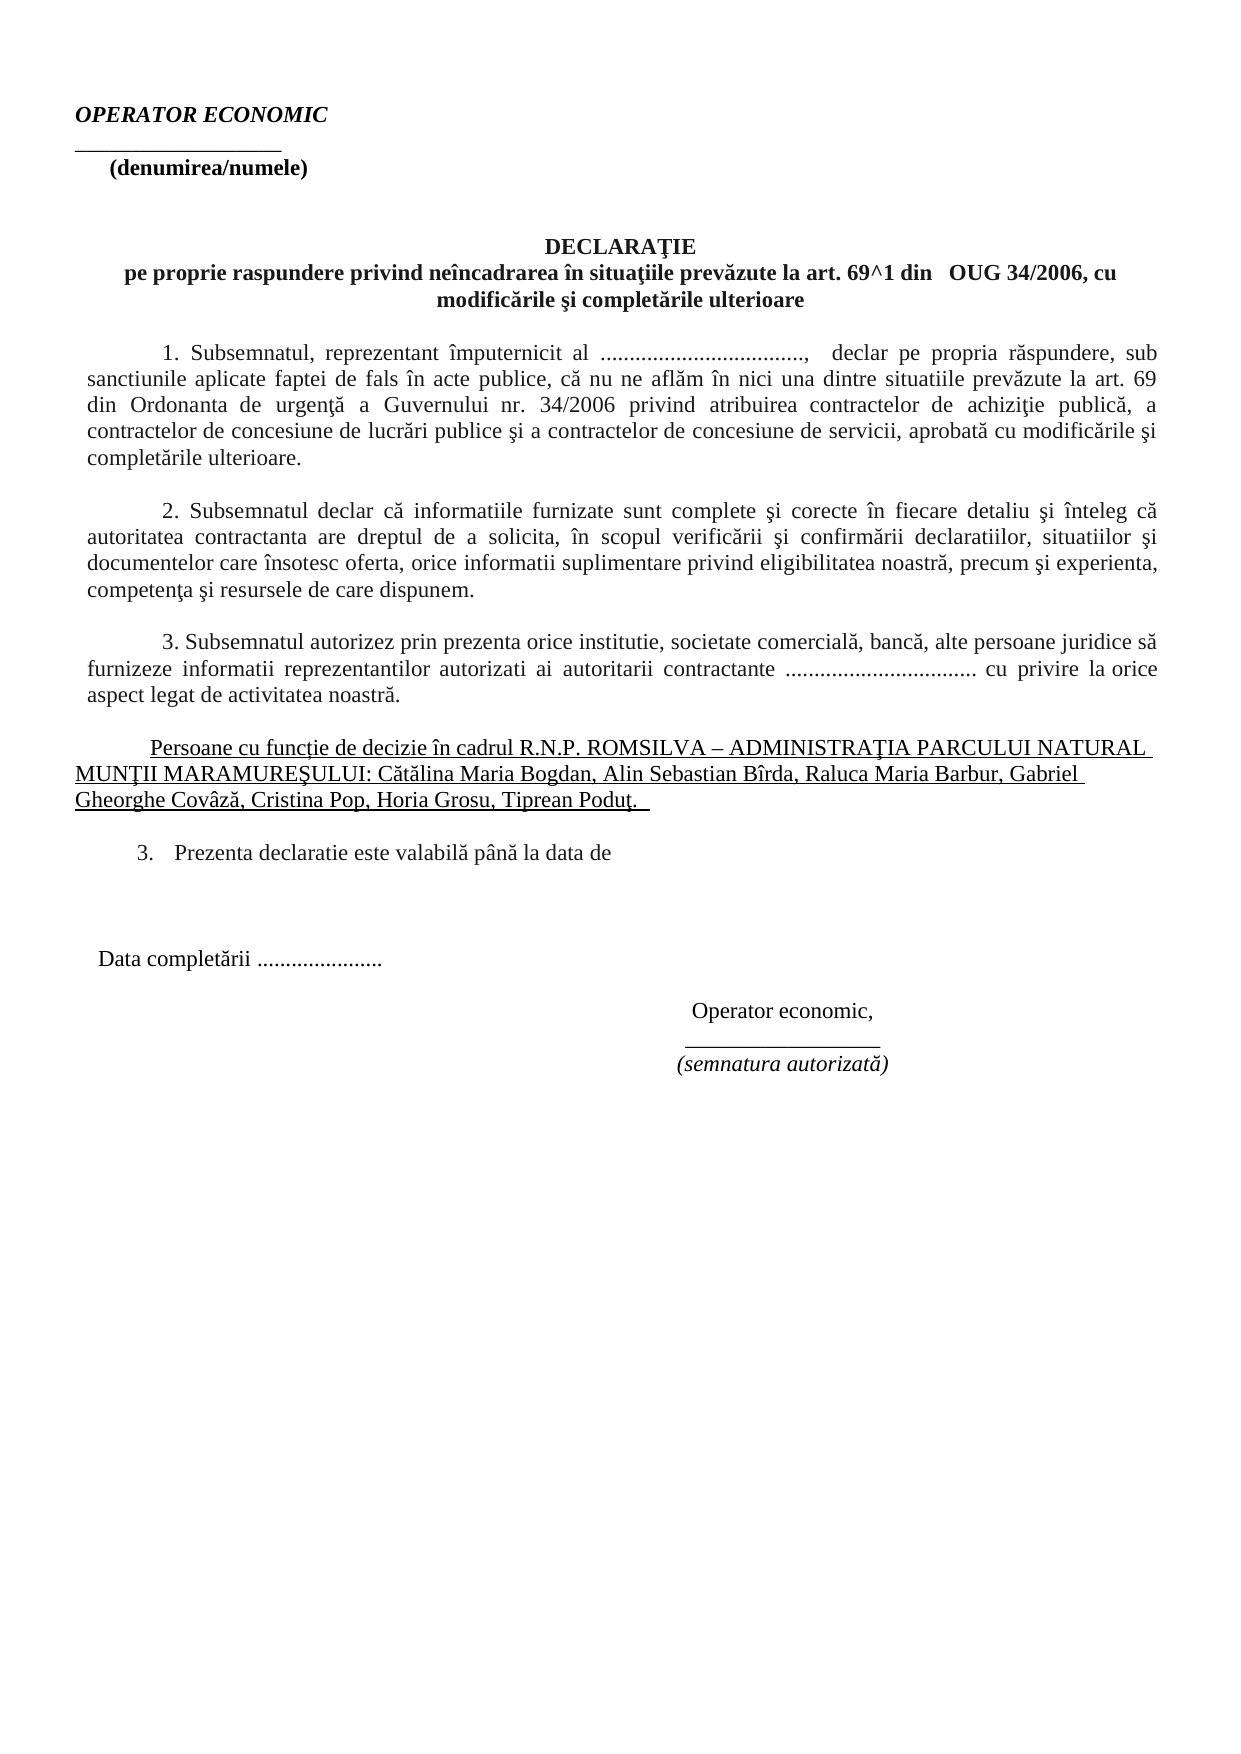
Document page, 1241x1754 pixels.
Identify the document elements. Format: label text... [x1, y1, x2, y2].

text 2. Subsemnatul declar că informatiile furnizate sunt complete şi corecte în fiecare detaliu şi înteleg că autoritatea contractanta are dreptul de a solicita, în scopul verificării şi confirmării declaratiilor, situatiilor şi documentelor care însotesc oferta, orice informatii suplimentare privind eligibilitatea noastră, precum şi experienta, competenţa şi resursele de care dispunem. [87, 497, 1158, 602]
text Data completării ...................... [75, 945, 1165, 971]
text 3. Subsemnatul autorizez prin prezenta orice institutie, societate comercială, bancă, alte persoane juridice să furnizeze informatii reprezentantilor autorizati ai autoritarii contractante ................................. cu privire la orice aspect legat de activitatea noastră. [87, 628, 1158, 707]
text pe proprie raspundere privind neîncadrarea în situaţiile prevăzute la art. 69^1 din OUG 34/2006, cu modificările şi completările ulterioare [102, 259, 1139, 312]
subtitle OPERATOR ECONOMIC [75, 101, 1165, 128]
text __________________ [75, 128, 1165, 154]
text Operator economic, [400, 997, 1165, 1024]
text 1. Subsemnatul, reprezentant împuternicit al ..................................., declar pe propria răspundere, sub sanctiunile aplicate faptei de fals în acte publice, că nu ne aflăm în nici una dintre situatiile prevăzute la art. 69 din Ordonanta de urgenţă a Guvernului nr. 34/2006 privind atribuirea contractelor de achiziţie publică, a contractelor de concesiune de lucrări publice şi a contractelor de concesiune de servicii, aprobată cu modificările şi completările ulterioare. [87, 338, 1158, 470]
text Persoane cu funcție de decizie în cadrul R.N.P. ROMSILVA – ADMINISTRAŢIA PARCULUI NATURAL MUNŢII MARAMUREŞULUI: Cătălina Maria Bogdan, Alin Sebastian Bîrda, Raluca Maria Barbur, Gabriel Gheorghe Covâză, Cristina Pop, Horia Grosu, Tiprean Poduţ. [75, 734, 1165, 813]
text DECLARAŢIE [491, 233, 750, 259]
text _________________ [400, 1024, 1165, 1050]
list Prezenta declaratie este valabilă până la data de [137, 839, 957, 866]
text (semnatura autorizată) [400, 1050, 1165, 1076]
text (denumirea/numele) [75, 154, 1165, 180]
